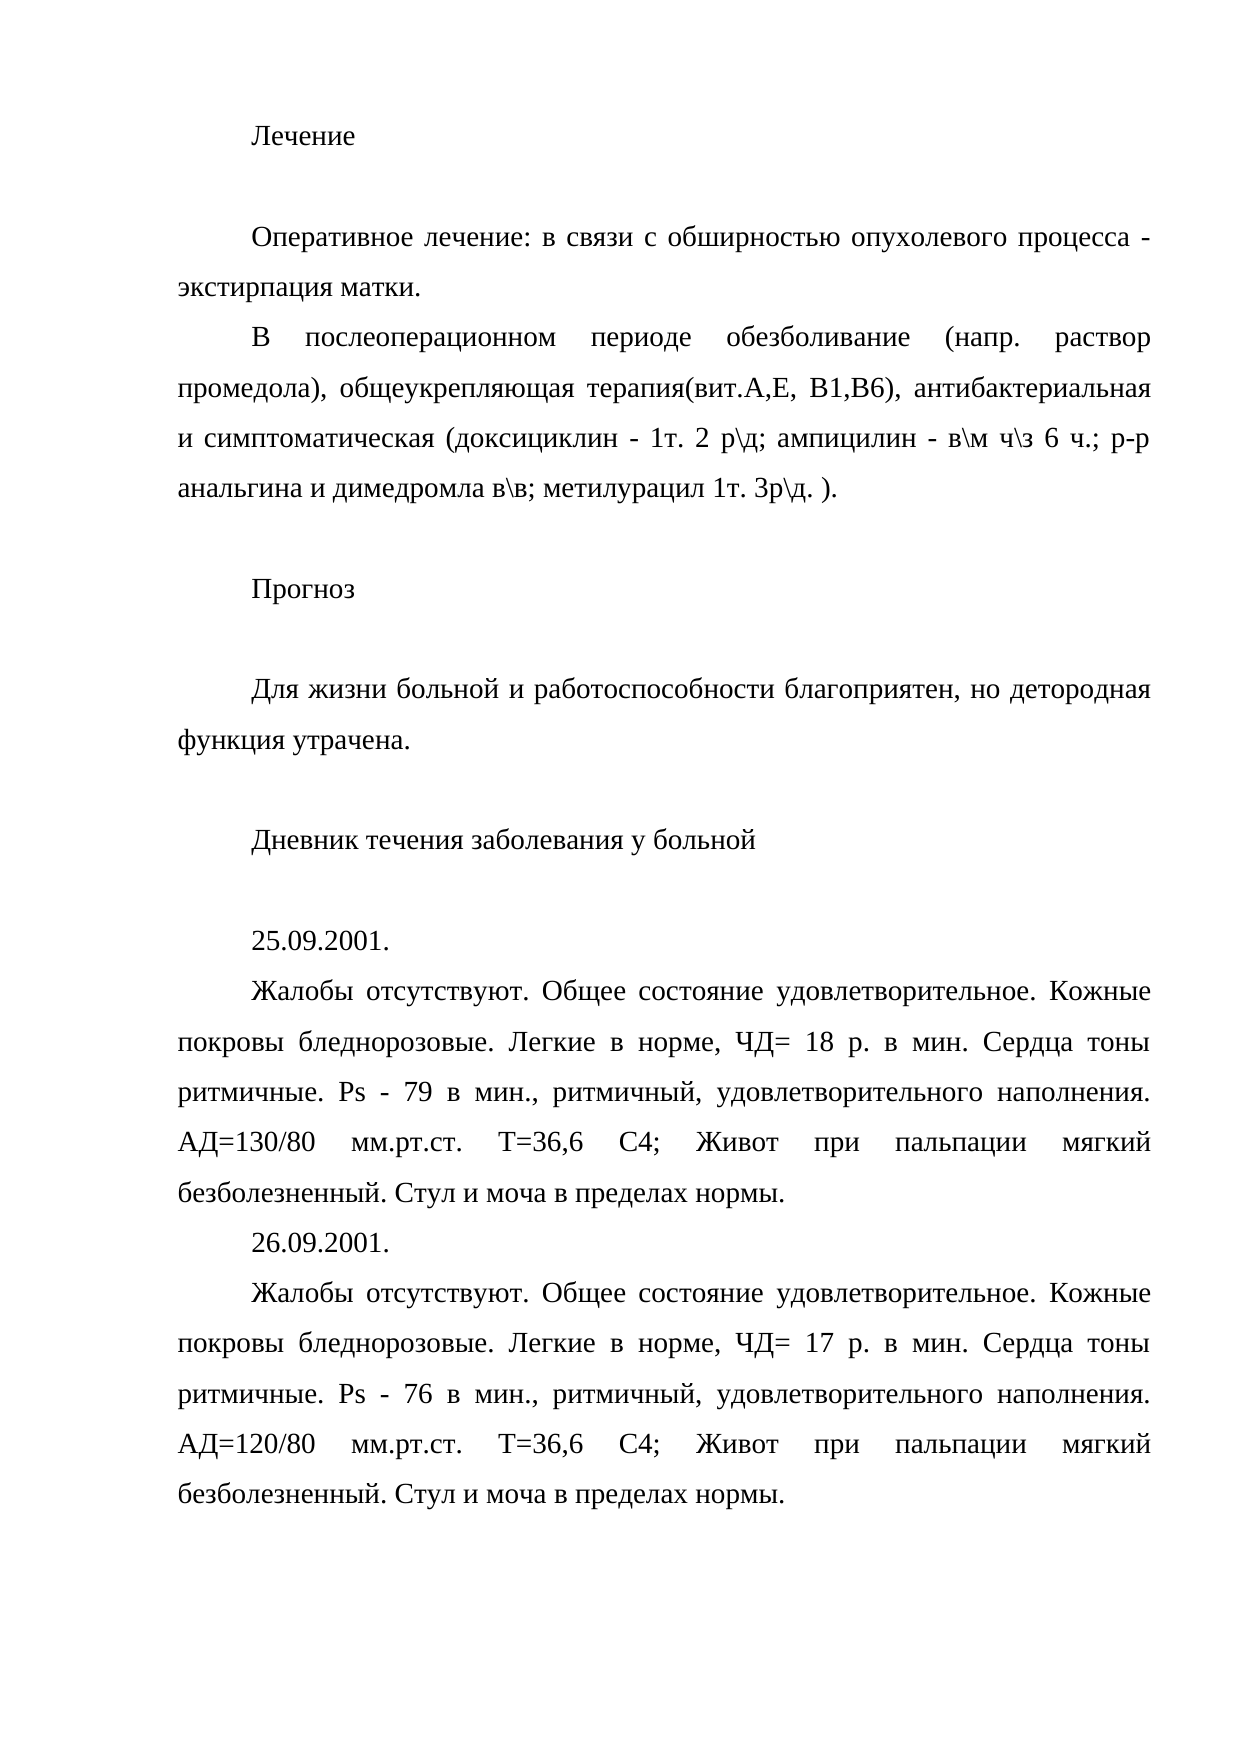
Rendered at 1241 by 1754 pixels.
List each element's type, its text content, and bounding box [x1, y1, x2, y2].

text Жалобы отсутствуют. Общее состояние удовлетворительное. Кожные покровы бледнорозовые. Легкие в норме, ЧД= 17 р. в мин. Сердца тоны ритмичные. Ps - 76 в мин., ритмичный, удовлетворительного наполнения. АД=120/80 мм.рт.ст. Т=36,6 С4; Живот при пальпации мягкий безболезненный. Стул и моча в пределах нормы. [177, 1275, 1152, 1510]
text Оперативное лечение: в связи с обширностью опухолевого процесса - экстирпация матки. [177, 219, 1152, 303]
text Дневник течения заболевания у больной [177, 822, 1152, 856]
text 26.09.2001. [177, 1225, 1152, 1258]
text Жалобы отсутствуют. Общее состояние удовлетворительное. Кожные покровы бледнорозовые. Легкие в норме, ЧД= 18 р. в мин. Сердца тоны ритмичные. Ps - 79 в мин., ритмичный, удовлетворительного наполнения. АД=130/80 мм.рт.ст. Т=36,6 С4; Живот при пальпации мягкий безболезненный. Стул и моча в пределах нормы. [177, 973, 1152, 1208]
text Прогноз [177, 571, 1152, 604]
text В послеоперационном периоде обезболивание (напр. раствор промедола), общеукрепляющая терапия(вит.А,Е, В1,В6), антибактериальная и симптоматическая (доксициклин - 1т. 2 р\д; ампицилин - в\м ч\з 6 ч.; р-р анальгина и димедромла в\в; метилурацил 1т. 3р\д. ). [177, 319, 1152, 504]
text 25.09.2001. [177, 923, 1152, 957]
text Лечение [177, 118, 1152, 152]
text Для жизни больной и работоспособности благоприятен, но детородная функция утрачена. [177, 672, 1152, 755]
